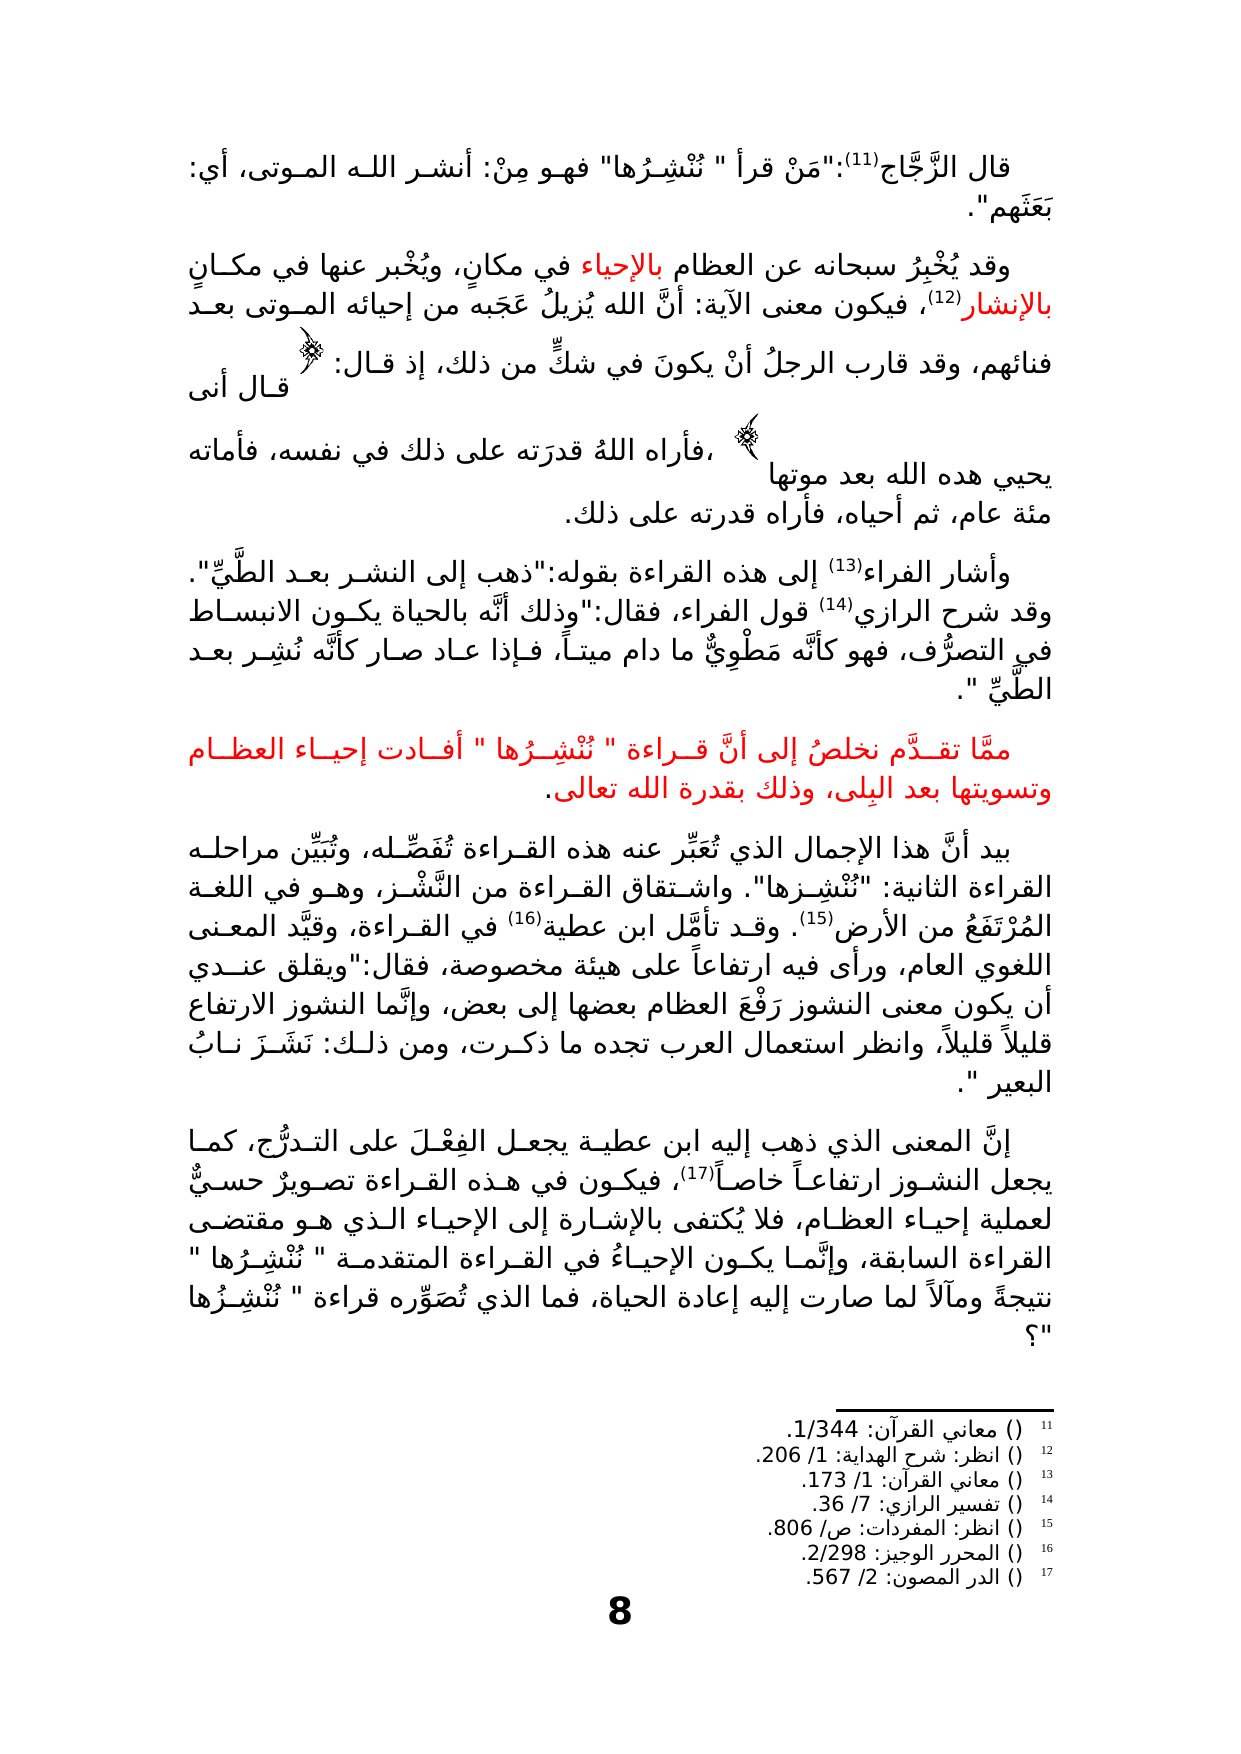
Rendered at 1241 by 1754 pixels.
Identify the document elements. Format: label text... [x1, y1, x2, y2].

picture [299, 326, 324, 374]
picture [734, 413, 759, 460]
text بيد أنَّ هذا الإجمال الذي تُعَبِّر عنه هذه القراءة تُفَصِّله، وتُبَيِّن مراحله القراءة الثانية: "نُنْشِزها". واشتقاق القراءة من النَّشْز، وهو في اللغة المُرْتَفَعُ من الأرض(). وقد تأمَّل ابن عطية() في القراءة، وقيَّد المعنى اللغوي العام، ورأى فيه ارتفاعاً على هيئة مخصوصة، فقال:"ويقلق عندي أن يكون معنى النشوز رَفْعَ العظام بعضها إلى بعض، وإنَّما النشوز الارتفاع قليلاً قليلاً، وانظر استعمال العرب تجده ما ذكرت، ومن ذلك: نَشَزَ نابُ البعير ". [187, 831, 1053, 1099]
text ممَّا تقدَّم نخلصُ إلى أنَّ قراءة " نُنْشِرُها " أفادت إحياء العظام وتسويتها بعد البِلى، وذلك بقدرة الله تعالى. [187, 732, 1053, 805]
text قال الزَّجَّاج():"مَنْ قرأ " نُنْشِرُها" فهو مِنْ: أنشر الله الموتى، أي: بَعَثَهم". [187, 150, 1053, 223]
text وقد يُخْبِرُ سبحانه عن العظام بالإحياء في مكانٍ، ويُخْبر عنها في مكانٍ بالإنشار()، فيكون معنى الآية: أنَّ الله يُزيلُ عَجَبه من إحيائه الموتى بعد فنائهم، وقد قارب الرجلُ أنْ يكونَ في شكٍّ من ذلك، إذ قال: قال أنى يحيي هده الله بعد موتها ،فأراه اللهُ قدرَته على ذلك في نفسه، فأماته مئة عام، ثم أحياه، فأراه قدرته على ذلك. [187, 249, 1053, 530]
text وأشار الفراء() إلى هذه القراءة بقوله:"ذهب إلى النشر بعد الطَّيِّ". وقد شرح الرازي() قول الفراء، فقال:"وذلك أنَّه بالحياة يكون الانبساط في التصرُّف، فهو كأنَّه مَطْوِيٌّ ما دام ميتاً، فإذا عاد صار كأنَّه نُشِر بعد الطَّيِّ ". [187, 556, 1053, 707]
text إنَّ المعنى الذي ذهب إليه ابن عطية يجعل الفِعْلَ على التدرُّج، كما يجعل النشوز ارتفاعاً خاصاً()، فيكون في هذه القراءة تصويرٌ حسيٌّ لعملية إحياء العظام، فلا يُكتفى بالإشارة إلى الإحياء الذي هو مقتضى القراءة السابقة، وإنَّما يكون الإحياءُ في القراءة المتقدمة " نُنْشِرُها " نتيجةً ومآلاً لما صارت إليه إعادة الحياة، فما الذي تُصَوِّره قراءة " نُنْشِزُها "؟ [187, 1125, 1053, 1353]
